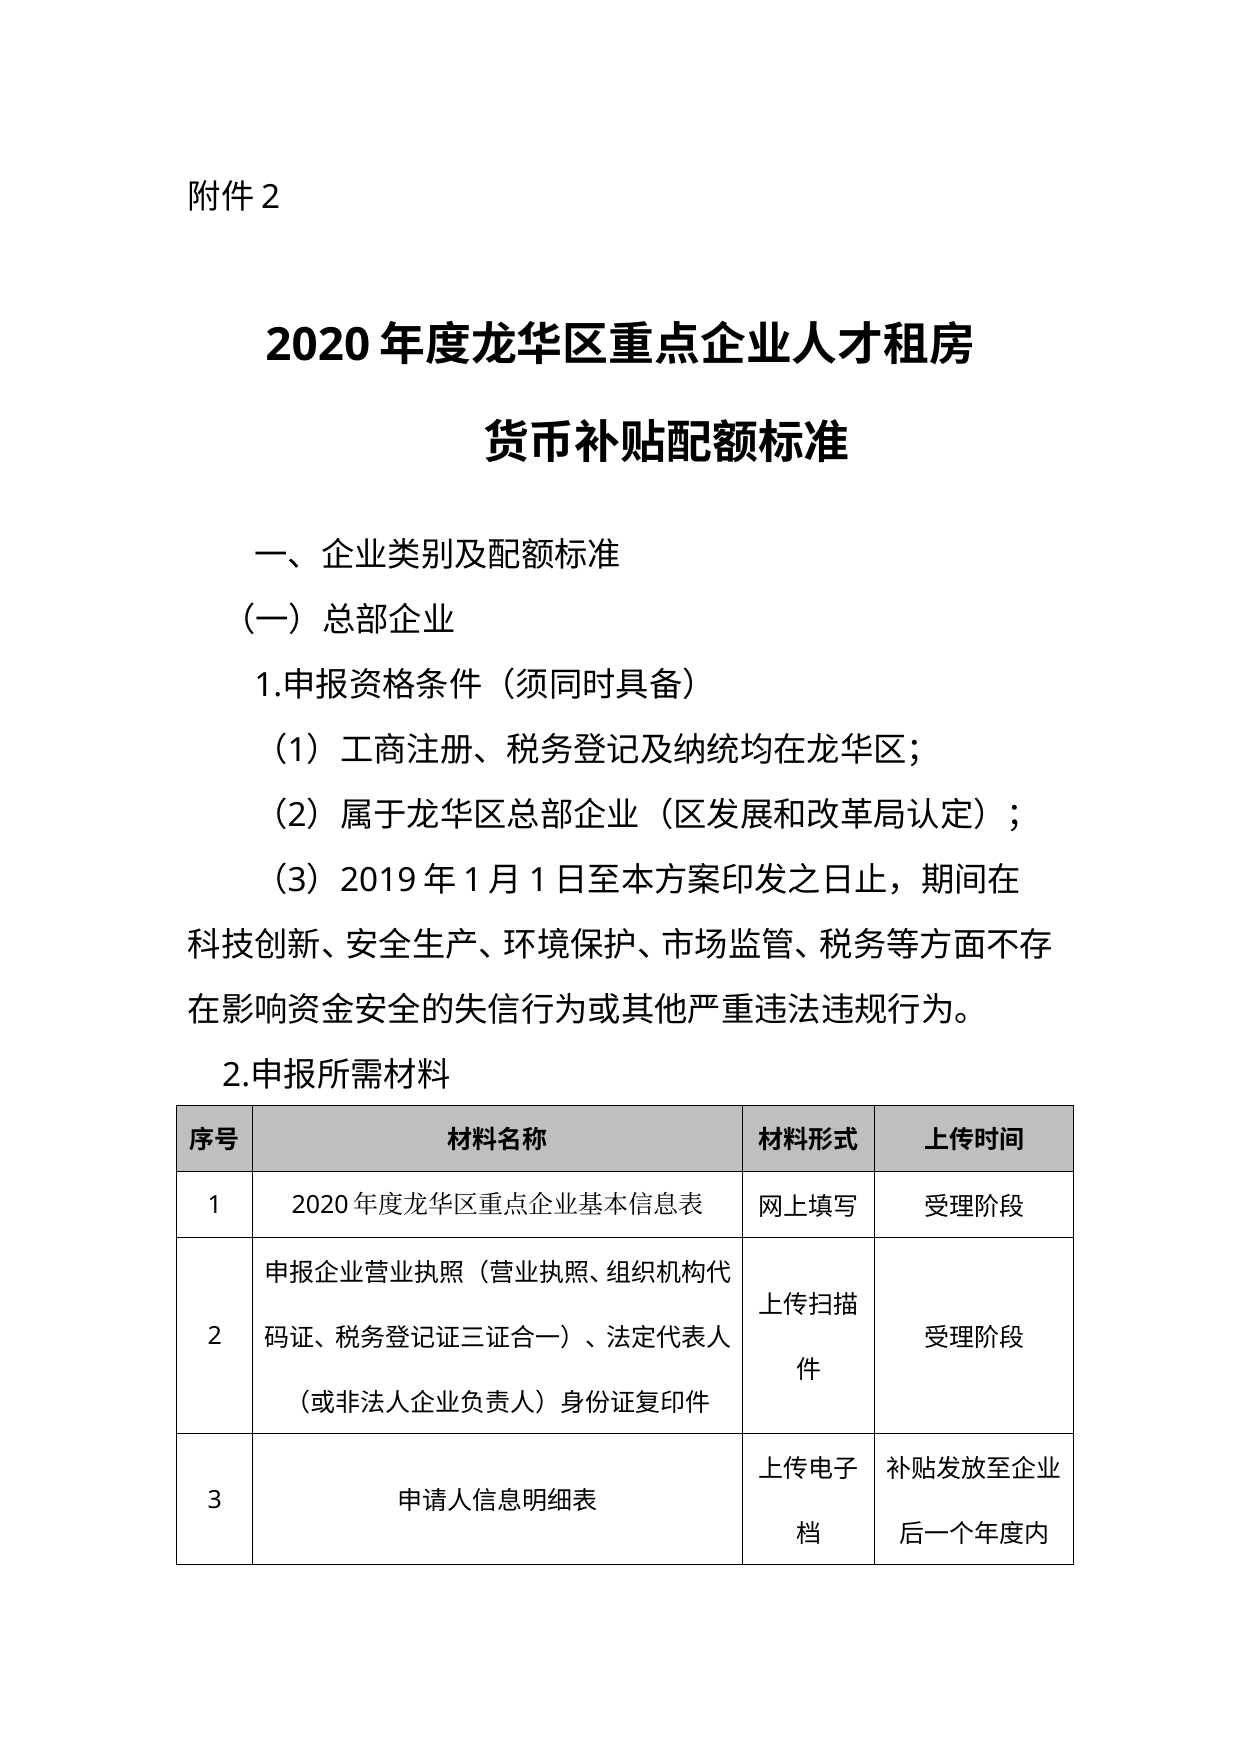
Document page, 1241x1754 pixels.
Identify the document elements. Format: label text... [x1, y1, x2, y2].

table_cell 上传扫描件 [742, 1238, 874, 1498]
text 2020年度龙华区重点企业人才租房 [187, 292, 1053, 389]
text 1.申报资格条件（须同时具备） [187, 649, 1053, 714]
table_cell 1 [177, 1172, 252, 1237]
text （3）2019年1月1日至本方案印发之日止，期间在科技创新、安全生产、环境保护、市场监管、税务等方面不存在影响资金安全的失信行为或其他严重违法违规行为。 [187, 844, 1053, 1039]
table_cell 申报企业营业执照（营业执照、组织机构代码证、税务登记证三证合一）、法定代表人（或非法人企业负责人）身份证复印件 [253, 1238, 741, 1498]
table_header 序号 [177, 1106, 252, 1171]
table_header 材料形式 [742, 1106, 874, 1171]
text 2.申报所需材料 [187, 1039, 1053, 1104]
table_cell 网上填写 [742, 1172, 874, 1237]
table_cell 受理阶段 [875, 1238, 1073, 1498]
table_cell 3 [177, 1499, 252, 1564]
text （2）属于龙华区总部企业（区发展和改革局认定）； [187, 779, 1053, 844]
text 附件2 [187, 162, 1053, 227]
text （一）总部企业 [187, 584, 1053, 649]
table_cell 2020年度龙华区重点企业基本信息表 [253, 1172, 741, 1237]
table_cell 2 [177, 1238, 252, 1498]
text 一、企业类别及配额标准 [187, 519, 1053, 584]
table_cell 补贴发放至企业后一个年度内 [875, 1499, 1073, 1564]
table_header 材料名称 [253, 1106, 741, 1171]
table_cell 上传电子档 [742, 1499, 874, 1564]
text （1）工商注册、税务登记及纳统均在龙华区； [187, 714, 1053, 779]
table_cell 申请人信息明细表 [253, 1499, 741, 1564]
table_cell 受理阶段 [875, 1172, 1073, 1237]
text 货币补贴配额标准 [187, 389, 1053, 487]
table_header 上传时间 [875, 1106, 1073, 1171]
